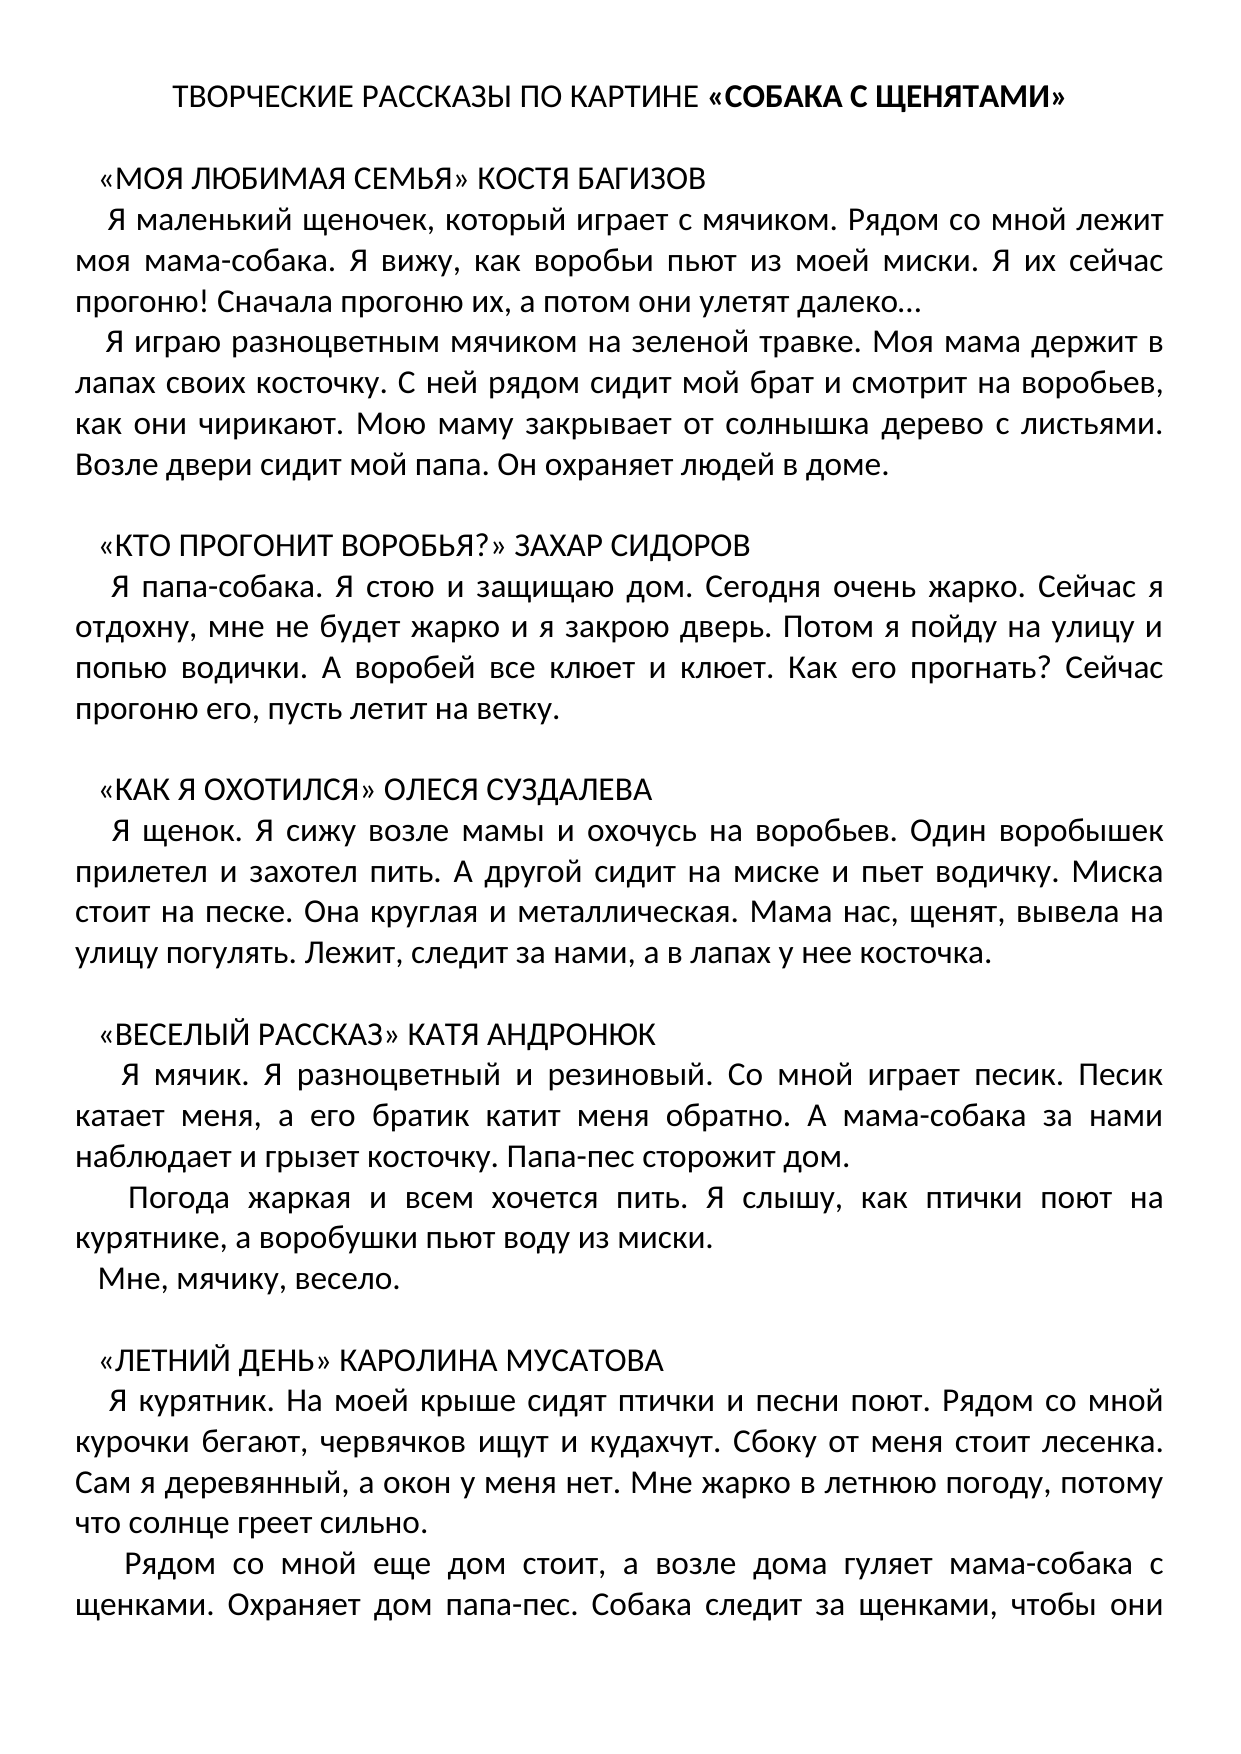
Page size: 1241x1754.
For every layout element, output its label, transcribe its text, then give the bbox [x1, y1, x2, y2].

text Погода жаркая и всем хочется пить. Я слышу, как птички поют на курятнике, а воробушки пьют воду из миски. [75, 1176, 1165, 1257]
text Мне, мячику, весело. [75, 1257, 1165, 1298]
text «МОЯ ЛЮБИМАЯ СЕМЬЯ» КОСТЯ БАГИЗОВ [75, 157, 1165, 198]
text «ВЕСЕЛЫЙ РАССКАЗ» КАТЯ АНДРОНЮК [75, 1013, 1165, 1053]
text Я играю разноцветным мячиком на зеленой травке. Моя мама держит в лапах своих косточку. С ней рядом сидит мой брат и смотрит на воробьев, как они чирикают. Мою маму закрывает от солнышка дерево с листьями. Возле двери сидит мой папа. Он охраняет людей в доме. [75, 320, 1165, 483]
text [75, 1542, 1165, 1624]
text Я курятник. На моей крыше сидят птички и песни поют. Рядом со мной курочки бегают, червячков ищут и кудахчут. Сбоку от меня стоит лесенка. Сам я деревянный, а окон у меня нет. Мне жарко в летнюю погоду, потому что солнце греет сильно. [75, 1379, 1165, 1542]
text Я маленький щеночек, который играет с мячиком. Рядом со мной лежит моя мама-собака. Я вижу, как воробьи пьют из моей миски. Я их сейчас прогоню! Сначала прогоню их, а потом они улетят далеко… [75, 198, 1165, 320]
text «ЛЕТНИЙ ДЕНЬ» КАРОЛИНА МУСАТОВА [75, 1338, 1165, 1379]
text «КТО ПРОГОНИТ ВОРОБЬЯ?» ЗАХАР СИДОРОВ [75, 524, 1165, 565]
text Я щенок. Я сижу возле мамы и охочусь на воробьев. Один воробышек прилетел и захотел пить. А другой сидит на миске и пьет водичку. Миска стоит на песке. Она круглая и металлическая. Мама нас, щенят, вывела на улицу погулять. Лежит, следит за нами, а в лапах у нее косточка. [75, 809, 1165, 972]
text Я мячик. Я разноцветный и резиновый. Со мной играет песик. Песик катает меня, а его братик катит меня обратно. А мама-собака за нами наблюдает и грызет косточку. Папа-пес сторожит дом. [75, 1053, 1165, 1176]
text Я папа-собака. Я стою и защищаю дом. Сегодня очень жарко. Сейчас я отдохну, мне не будет жарко и я закрою дверь. Потом я пойду на улицу и попью водички. А воробей все клюет и клюет. Как его прогнать? Сейчас прогоню его, пусть летит на ветку. [75, 565, 1165, 728]
text «КАК Я ОХОТИЛСЯ» ОЛЕСЯ СУЗДАЛЕВА [75, 768, 1165, 809]
text ТВОРЧЕСКИЕ РАССКАЗЫ ПО КАРТИНЕ «СОБАКА С ЩЕНЯТАМИ» [75, 75, 1165, 116]
